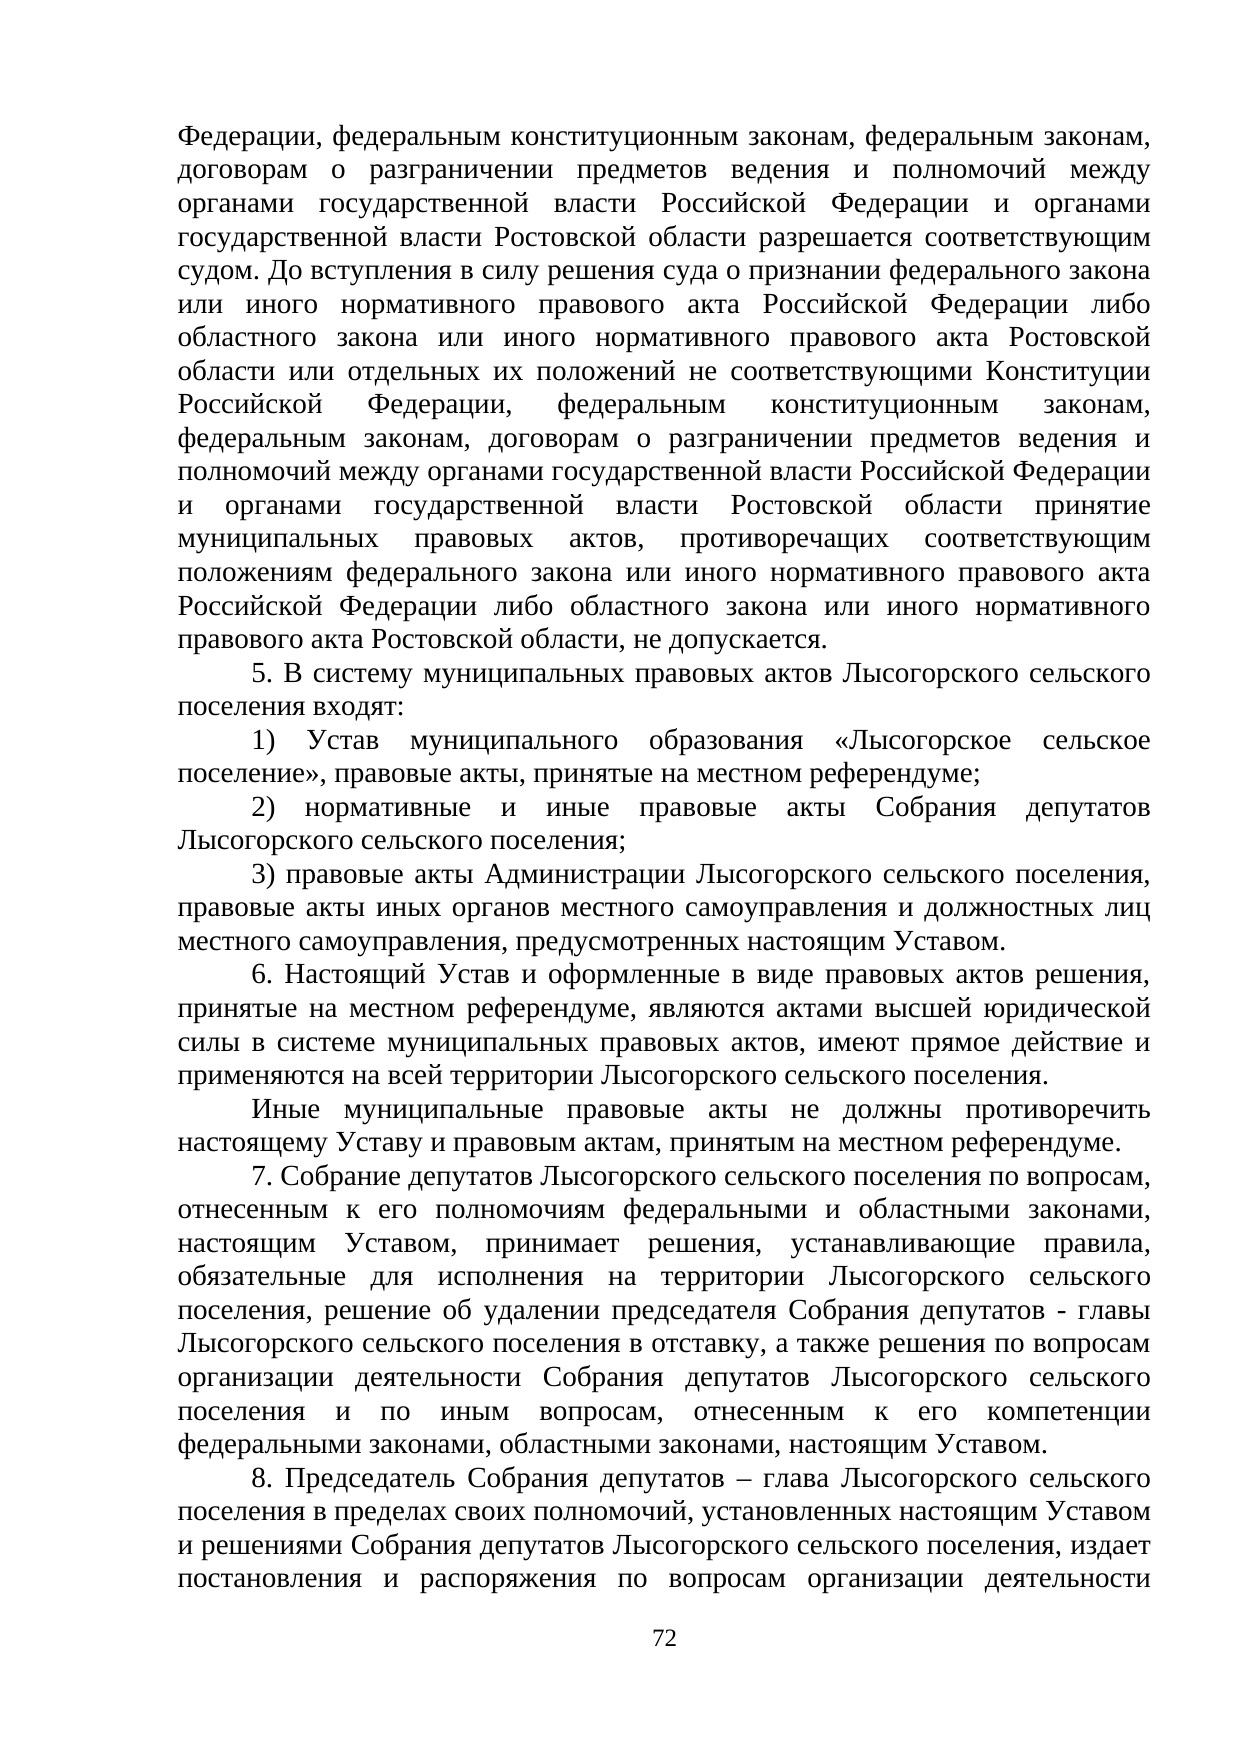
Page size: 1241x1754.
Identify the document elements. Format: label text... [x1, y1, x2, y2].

text 6. Настоящий Устав и оформленные в виде правовых актов решения, принятые на местном референдуме, являются актами высшей юридической силы в системе муниципальных правовых актов, имеют прямое действие и применяются на всей территории Лысогорского сельского поселения. [177, 957, 1152, 1091]
text 2) нормативные и иные правовые акты Собрания депутатов Лысогорского сельского поселения; [177, 789, 1152, 856]
text 1) Устав муниципального образования «Лысогорское сельское поселение», правовые акты, принятые на местном референдуме; [177, 722, 1152, 789]
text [177, 1460, 1152, 1594]
text Иные муниципальные правовые акты не должны противоречить настоящему Уставу и правовым актам, принятым на местном референдуме. [177, 1091, 1152, 1158]
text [177, 118, 1152, 655]
text 3) правовые акты Администрации Лысогорского сельского поселения, правовые акты иных органов местного самоуправления и должностных лиц местного самоуправления, предусмотренных настоящим Уставом. [177, 856, 1152, 957]
text 5. В систему муниципальных правовых актов Лысогорского сельского поселения входят: [177, 655, 1152, 722]
text 7. Собрание депутатов Лысогорского сельского поселения по вопросам, отнесенным к его полномочиям федеральными и областными законами, настоящим Уставом, принимает решения, устанавливающие правила, обязательные для исполнения на территории Лысогорского сельского поселения, решение об удалении председателя Собрания депутатов - главы Лысогорского сельского поселения в отставку, а также решения по вопросам организации деятельности Собрания депутатов Лысогорского сельского поселения и по иным вопросам, отнесенным к его компетенции федеральными законами, областными законами, настоящим Уставом. [177, 1158, 1152, 1460]
